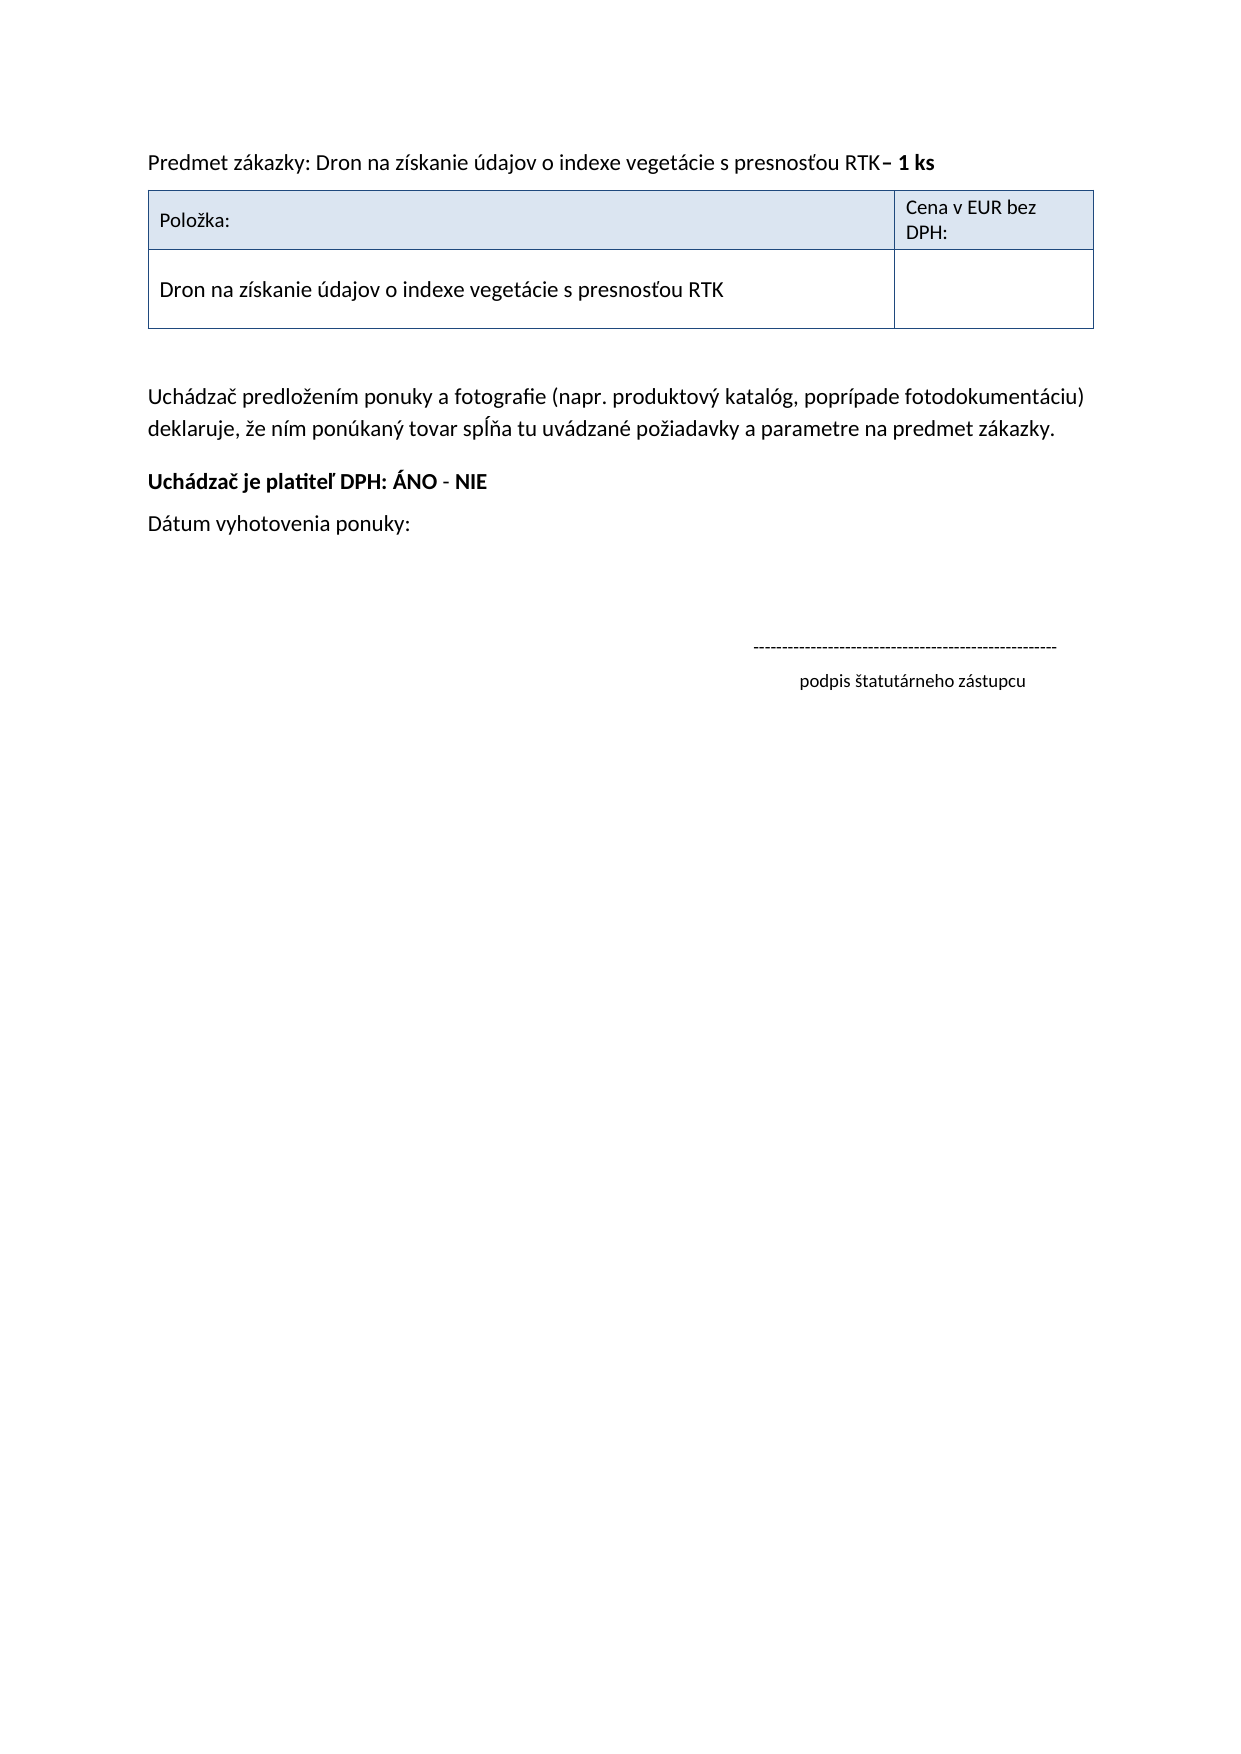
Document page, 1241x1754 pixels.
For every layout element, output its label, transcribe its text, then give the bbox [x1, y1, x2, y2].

text podpis štatutárneho zástupcu [753, 669, 1093, 692]
text Uchádzač je platiteľ DPH: ÁNO - NIE [148, 467, 1093, 495]
table_cell Dron na získanie údajov o indexe vegetácie s presnosťou RTK [149, 250, 894, 328]
table_header Cena v EUR bez DPH: [895, 191, 1093, 249]
table_cell [895, 250, 1093, 328]
text Uchádzač predložením ponuky a fotografie (napr. produktový katalóg, poprípade fotodokumentáciu) deklaruje, že ním ponúkaný tovar spĺňa tu uvádzané požiadavky a parametre na predmet zákazky. [148, 382, 1093, 442]
text Predmet zákazky: Dron na získanie údajov o indexe vegetácie s presnosťou RTK– 1 ks [148, 148, 1093, 176]
text Dátum vyhotovenia ponuky: [148, 509, 1093, 537]
table_header Položka: [149, 191, 894, 249]
text ----------------------------------------------------- [753, 635, 1093, 658]
